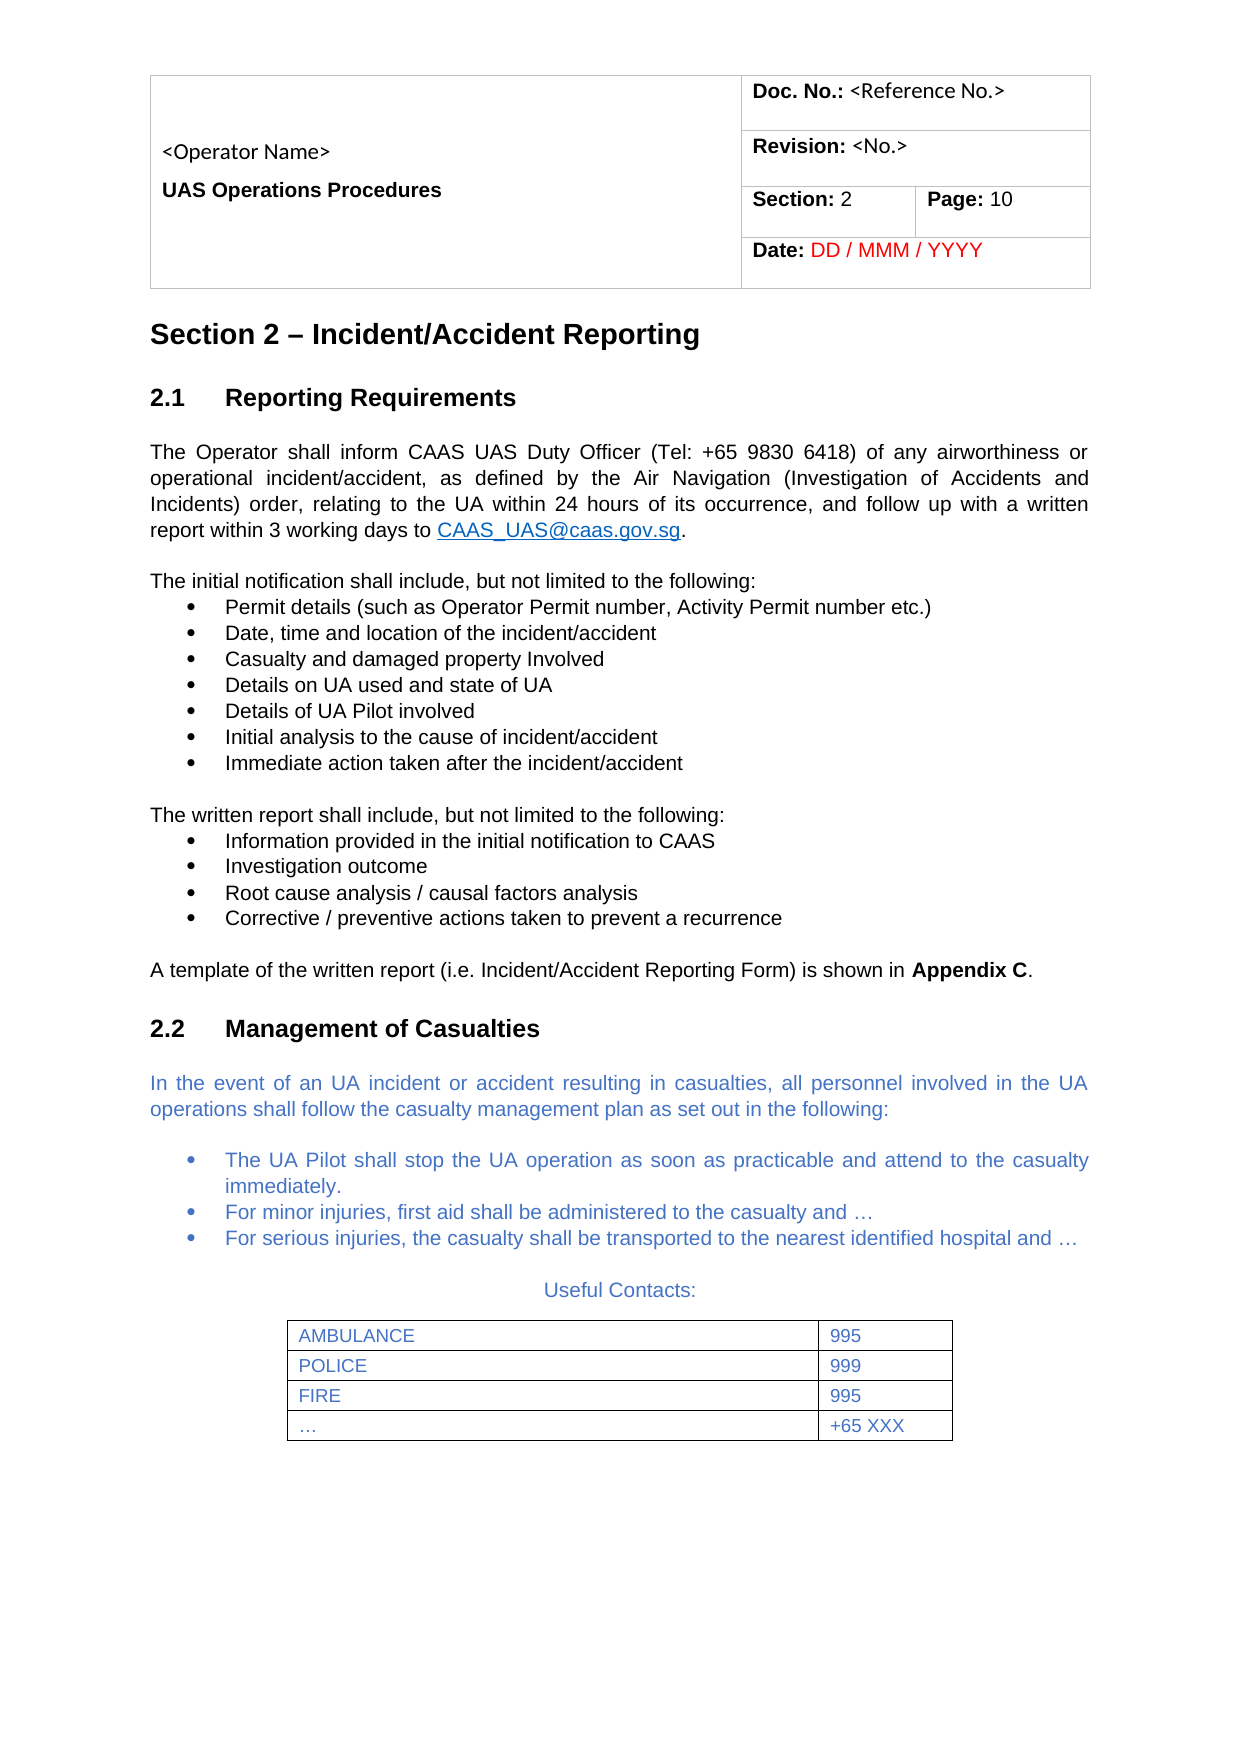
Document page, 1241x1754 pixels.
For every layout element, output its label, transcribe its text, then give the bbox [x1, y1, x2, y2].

subtitle Section 2 – Incident/Accident Reporting [150, 317, 1090, 351]
list Permit details (such as Operator Permit number, Activity Permit number etc.) [187, 595, 1090, 619]
list Details of UA Pilot involved [187, 699, 1090, 723]
subtitle 2.2 Management of Casualties [150, 1014, 1090, 1043]
list Casualty and damaged property Involved [187, 647, 1090, 671]
table_header 995 [819, 1321, 952, 1350]
list For serious injuries, the casualty shall be transported to the nearest identified hospital and … [187, 1226, 1090, 1250]
text The written report shall include, but not limited to the following: [150, 803, 1090, 827]
list Details on UA used and state of UA [187, 673, 1090, 697]
list The UA Pilot shall stop the UA operation as soon as practicable and attend to the casualty immediately. [187, 1148, 1090, 1198]
text The Operator shall inform CAAS UAS Duty Officer (Tel: +65 9830 6418) of any airworthiness or operational incident/accident, as defined by the Air Navigation (Investigation of Accidents and Incidents) order, relating to the UA within 24 hours of its occurrence, and follow up with a written report within 3 working days to CAAS_UAS@caas.gov.sg. [150, 440, 1090, 542]
table_cell 999 [819, 1351, 952, 1380]
text In the event of an UA incident or accident resulting in casualties, all personnel involved in the UA operations shall follow the casualty management plan as set out in the following: [150, 1071, 1090, 1121]
list Root cause analysis / causal factors analysis [187, 880, 1090, 904]
list Corrective / preventive actions taken to prevent a recurrence [187, 906, 1090, 930]
list Information provided in the initial notification to CAAS [187, 828, 1090, 852]
list Initial analysis to the cause of incident/accident [187, 725, 1090, 749]
table_cell POLICE [288, 1351, 818, 1380]
table_cell 995 [819, 1381, 952, 1410]
list Investigation outcome [187, 854, 1090, 878]
text The initial notification shall include, but not limited to the following: [150, 569, 1090, 593]
text Useful Contacts: [150, 1278, 1090, 1302]
list For minor injuries, first aid shall be administered to the casualty and … [187, 1200, 1090, 1224]
subtitle 2.1 Reporting Requirements [150, 383, 1090, 412]
text A template of the written report (i.e. Incident/Accident Reporting Form) is shown in Appendix C. [150, 958, 1090, 982]
table_cell +65 XXX [819, 1411, 952, 1440]
table_cell FIRE [288, 1381, 818, 1410]
list Immediate action taken after the incident/accident [187, 751, 1090, 775]
list Date, time and location of the incident/accident [187, 621, 1090, 645]
table_cell … [288, 1411, 818, 1440]
table_header AMBULANCE [288, 1321, 818, 1350]
